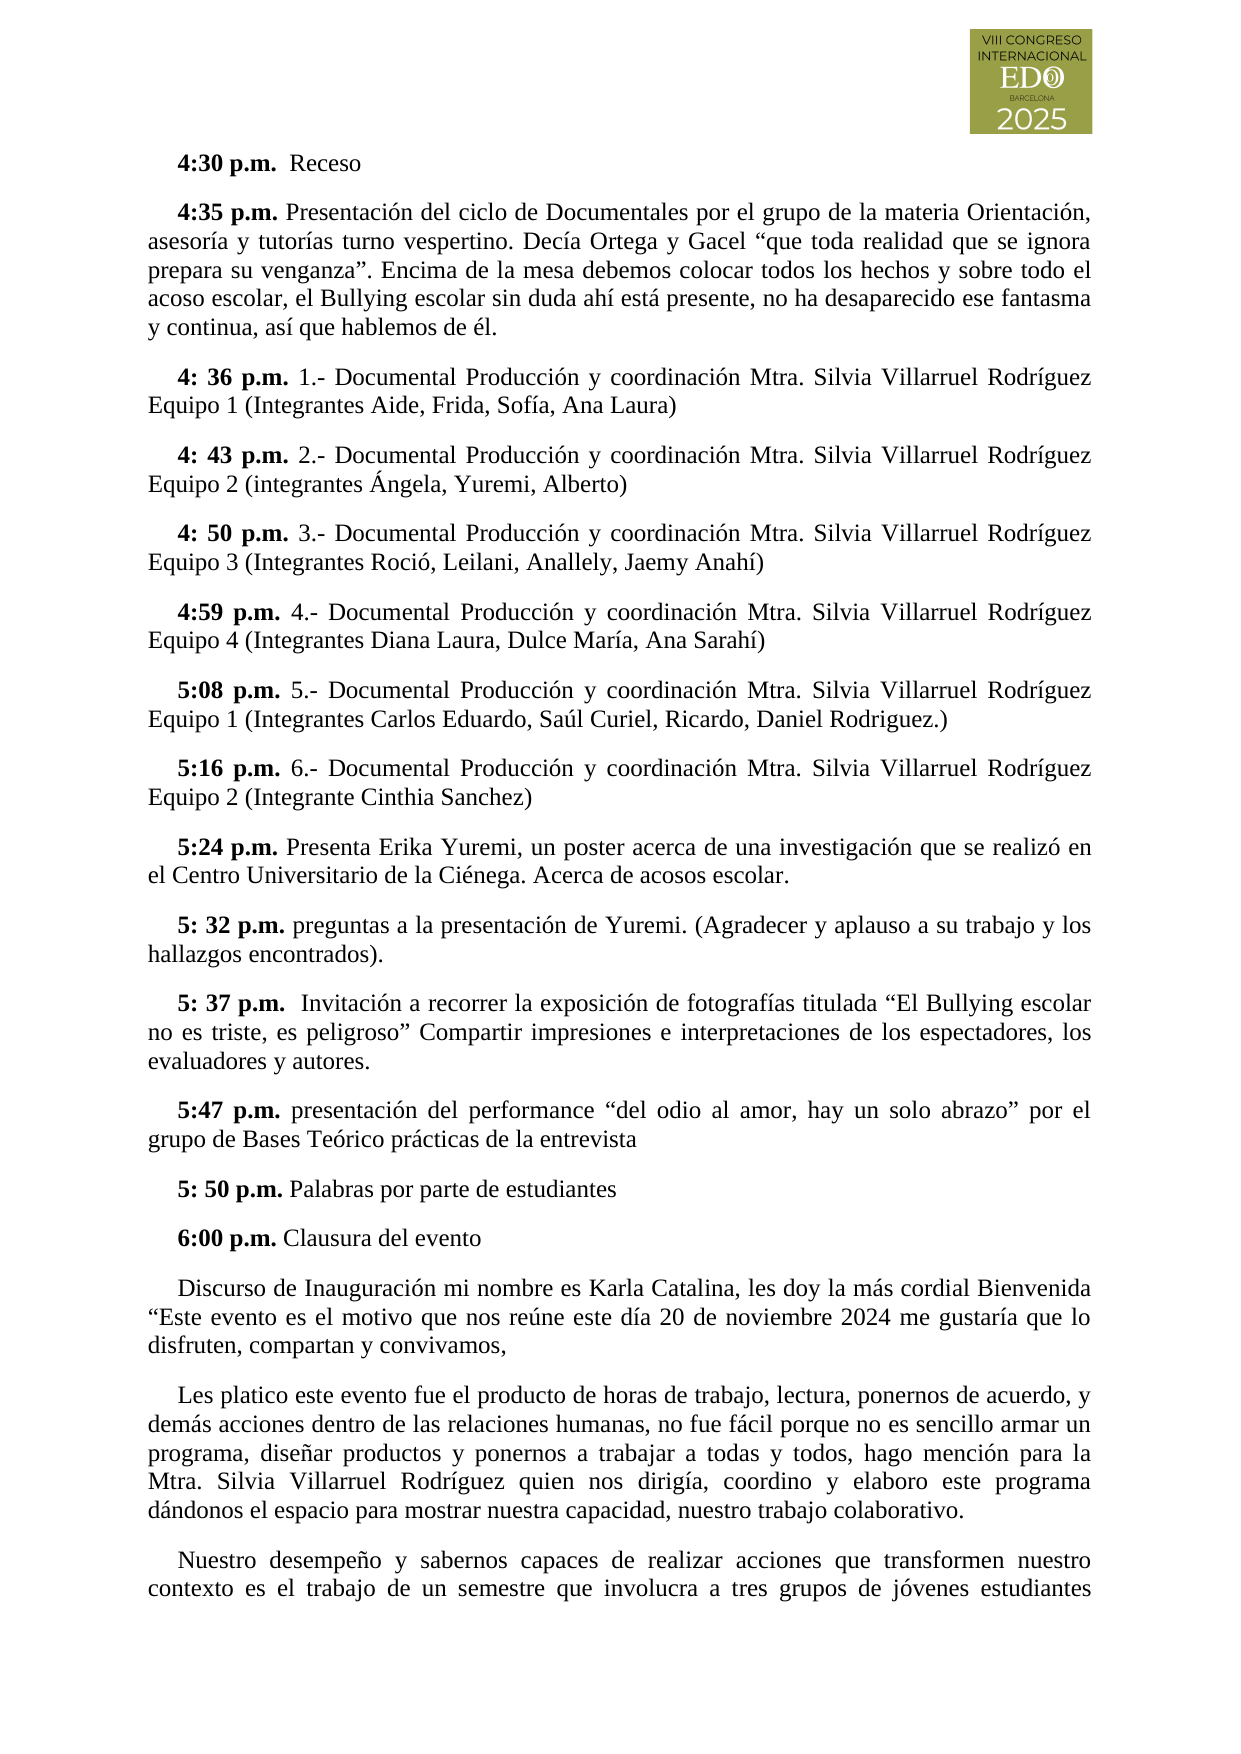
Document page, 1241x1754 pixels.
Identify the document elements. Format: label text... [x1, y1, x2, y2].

text 5:47 p.m. presentación del performance “del odio al amor, hay un solo abrazo” por el grupo de Bases Teórico prácticas de la entrevista [148, 1096, 1092, 1153]
text 4:59 p.m. 4.- Documental Producción y coordinación Mtra. Silvia Villarruel Rodríguez Equipo 4 (Integrantes Diana Laura, Dulce María, Ana Sarahí) [148, 597, 1092, 654]
text 5:08 p.m. 5.- Documental Producción y coordinación Mtra. Silvia Villarruel Rodríguez Equipo 1 (Integrantes Carlos Eduardo, Saúl Curiel, Ricardo, Daniel Rodriguez.) [148, 675, 1092, 733]
text 5: 50 p.m. Palabras por parte de estudiantes [148, 1174, 1092, 1203]
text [148, 1545, 1092, 1602]
text 5: 32 p.m. preguntas a la presentación de Yuremi. (Agradecer y aplauso a su trabajo y los hallazgos encontrados). [148, 910, 1092, 968]
text Les platico este evento fue el producto de horas de trabajo, lectura, ponernos de acuerdo, y demás acciones dentro de las relaciones humanas, no fue fácil porque no es sencillo armar un programa, diseñar productos y ponernos a trabajar a todas y todos, hago mención para la Mtra. Silvia Villarruel Rodríguez quien nos dirigía, coordino y elaboro este programa dándonos el espacio para mostrar nuestra capacidad, nuestro trabajo colaborativo. [148, 1380, 1092, 1524]
text 5:24 p.m. Presenta Erika Yuremi, un poster acerca de una investigación que se realizó en el Centro Universitario de la Ciénega. Acerca de acosos escolar. [148, 832, 1092, 889]
text Discurso de Inauguración mi nombre es Karla Catalina, les doy la más cordial Bienvenida “Este evento es el motivo que nos reúne este día 20 de noviembre 2024 me gustaría que lo disfruten, compartan y convivamos, [148, 1273, 1092, 1359]
text 4: 50 p.m. 3.- Documental Producción y coordinación Mtra. Silvia Villarruel Rodríguez Equipo 3 (Integrantes Roció, Leilani, Anallely, Jaemy Anahí) [148, 518, 1092, 576]
text 6:00 p.m. Clausura del evento [148, 1223, 1092, 1252]
text 5: 37 p.m. Invitación a recorrer la exposición de fotografías titulada “El Bullying escolar no es triste, es peligroso” Compartir impresiones e interpretaciones de los espectadores, los evaluadores y autores. [148, 988, 1092, 1075]
picture [969, 29, 1093, 134]
text 4:30 p.m. Receso [148, 148, 1092, 176]
text 4: 43 p.m. 2.- Documental Producción y coordinación Mtra. Silvia Villarruel Rodríguez Equipo 2 (integrantes Ángela, Yuremi, Alberto) [148, 440, 1092, 498]
text 5:16 p.m. 6.- Documental Producción y coordinación Mtra. Silvia Villarruel Rodríguez Equipo 2 (Integrante Cinthia Sanchez) [148, 753, 1092, 811]
text 4: 36 p.m. 1.- Documental Producción y coordinación Mtra. Silvia Villarruel Rodríguez Equipo 1 (Integrantes Aide, Frida, Sofía, Ana Laura) [148, 362, 1092, 419]
text 4:35 p.m. Presentación del ciclo de Documentales por el grupo de la materia Orientación, asesoría y tutorías turno vespertino. Decía Ortega y Gacel “que toda realidad que se ignora prepara su venganza”. Encima de la mesa debemos colocar todos los hechos y sobre todo el acoso escolar, el Bullying escolar sin duda ahí está presente, no ha desaparecido ese fantasma y continua, así que hablemos de él. [148, 197, 1092, 341]
